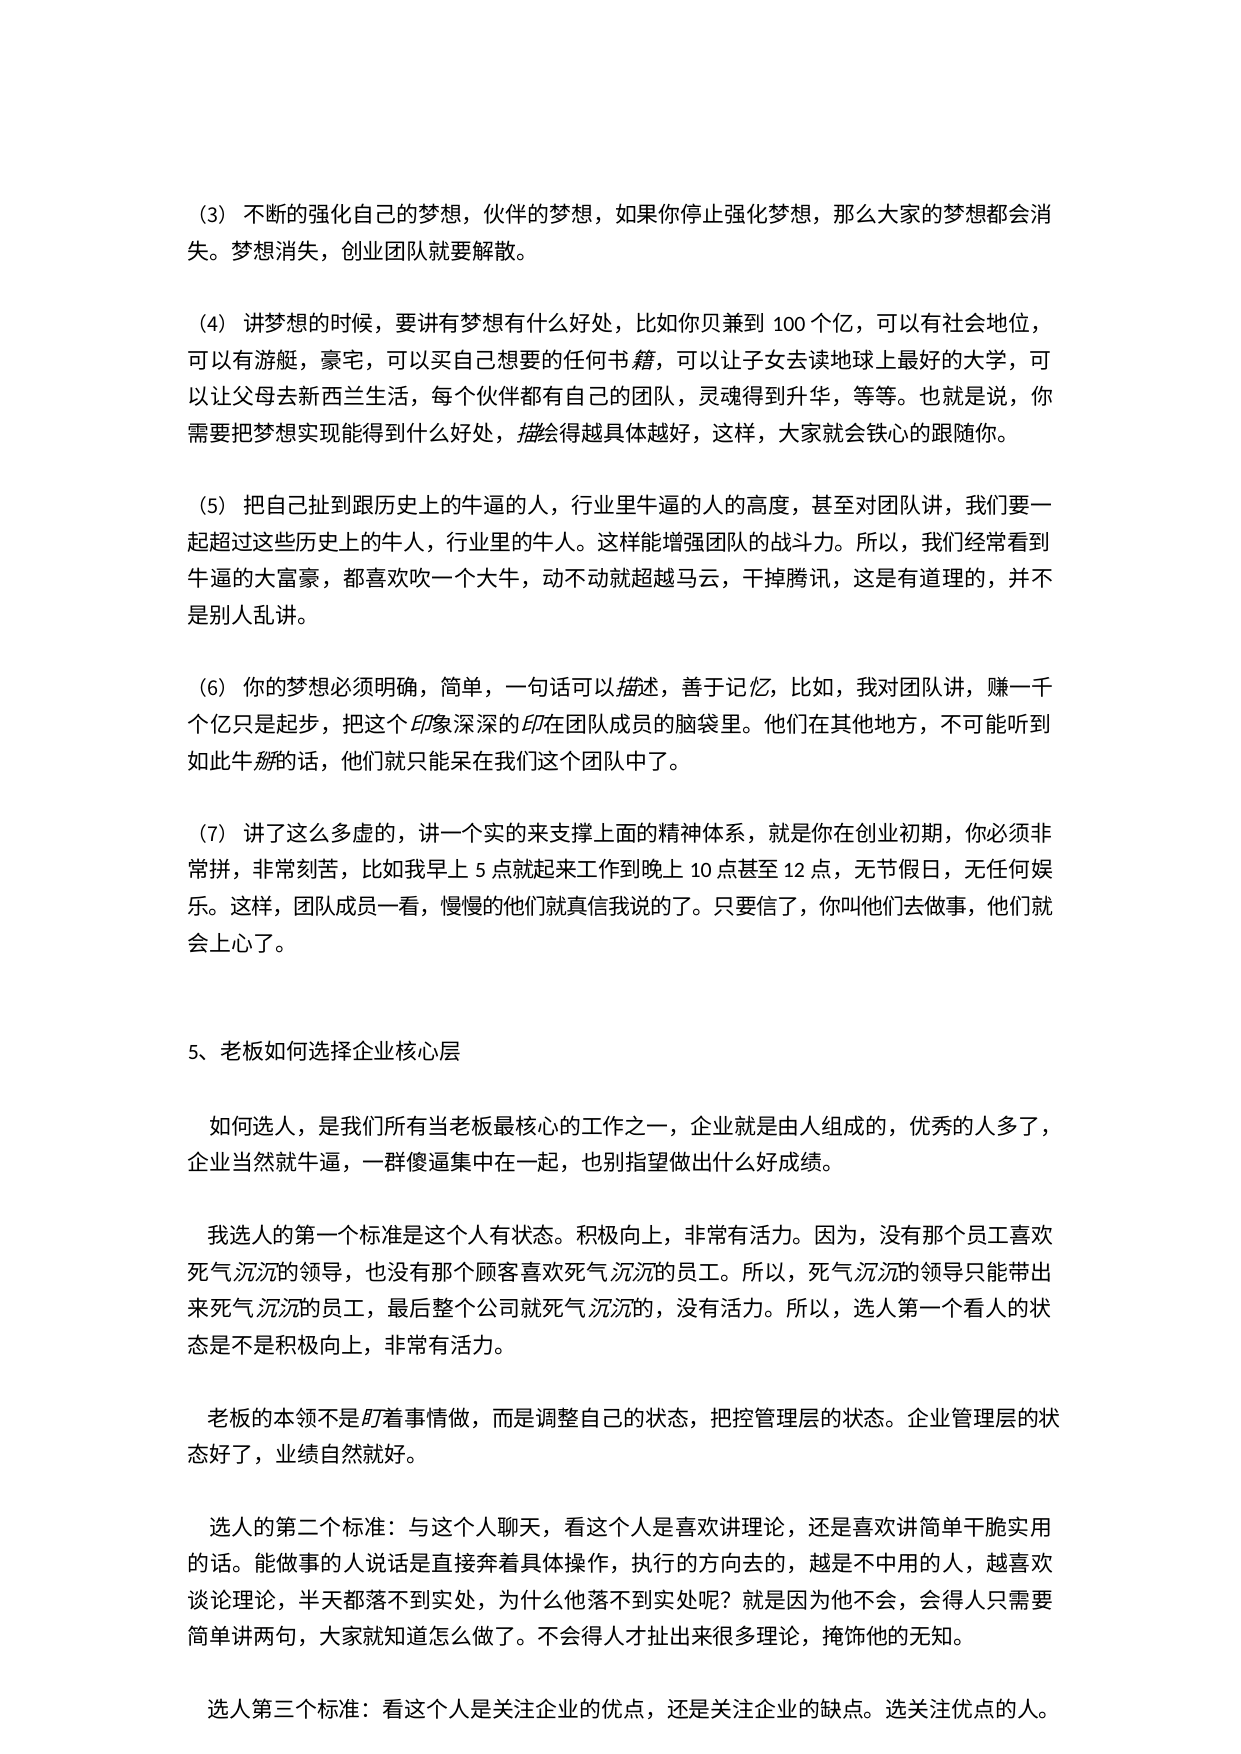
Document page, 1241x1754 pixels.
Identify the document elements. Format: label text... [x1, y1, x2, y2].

text 选人第三个标准：看这个人是关注企业的优点，还是关注企业的缺点。选关注优点的人。 [207, 1692, 1086, 1724]
list 你的梦想必须明确，简单，一句话可以描述，善于记忆，比如，我对团队讲，赚一千个亿只是起步，把这个印象深深的印在团队成员的脑袋里。他们在其他地方，不可能听到如此牛掰的话，他们就只能呆在我们这个团队中了。 [188, 670, 1053, 776]
text 如何选人，是我们所有当老板最核心的工作之一，企业就是由人组成的，优秀的人多了， 企业当然就牛逼，一群傻逼集中在一起，也别指望做出什么好成绩。 [188, 1109, 1075, 1177]
text 态好了，业绩自然就好。 [188, 1437, 1086, 1468]
text 我选人的第一个标准是这个人有状态。积极向上，非常有活力。因为，没有那个员工喜欢死气沉沉的领导，也没有那个顾客喜欢死气沉沉的员工。所以，死气沉沉的领导只能带出来死气沉沉的员工，最后整个公司就死气沉沉的，没有活力。所以，选人第一个看人的状态是不是积极向上，非常有活力。 [188, 1218, 1053, 1359]
text 5、老板如何选择企业核心层 [188, 1034, 1086, 1066]
list 把自己扯到跟历史上的牛逼的人，行业里牛逼的人的高度，甚至对团队讲，我们要一起超过这些历史上的牛人，行业里的牛人。这样能增强团队的战斗力。所以，我们经常看到牛逼的大富豪，都喜欢吹一个大牛，动不动就超越马云，干掉腾讯，这是有道理的，并不是别人乱讲。 [188, 488, 1053, 629]
list 不断的强化自己的梦想，伙伴的梦想，如果你停止强化梦想，那么大家的梦想都会消 [188, 197, 1086, 228]
text 失。梦想消失，创业团队就要解散。 [188, 234, 1086, 266]
text 老板的本领不是盯着事情做，而是调整自己的状态，把控管理层的状态。企业管理层的状 [207, 1401, 1086, 1432]
text 选人的第二个标准：与这个人聊天，看这个人是喜欢讲理论，还是喜欢讲简单干脆实用的话。能做事的人说话是直接奔着具体操作，执行的方向去的，越是不中用的人，越喜欢谈论理论，半天都落不到实处，为什么他落不到实处呢？就是因为他不会，会得人只需要简单讲两句，大家就知道怎么做了。不会得人才扯出来很多理论，掩饰他的无知。 [188, 1510, 1053, 1651]
list 讲了这么多虚的，讲一个实的来支撑上面的精神体系，就是你在创业初期，你必须非常拼，非常刻苦，比如我早上 5 点就起来工作到晚上 10 点甚至 12 点，无节假日，无任何娱乐。这样，团队成员一看，慢慢的他们就真信我说的了。只要信了，你叫他们去做事，他们就会上心了。 [188, 816, 1053, 957]
list 讲梦想的时候，要讲有梦想有什么好处，比如你贝兼到 100 个亿，可以有社会地位， 可以有游艇，豪宅，可以买自己想要的任何书籍，可以让子女去读地球上最好的大学，可以让父母去新西兰生活，每个伙伴都有自己的团队，灵魂得到升华，等等。也就是说，你需要把梦想实现能得到什么好处，描绘得越具体越好，这样，大家就会铁心的跟随你。 [188, 306, 1053, 448]
